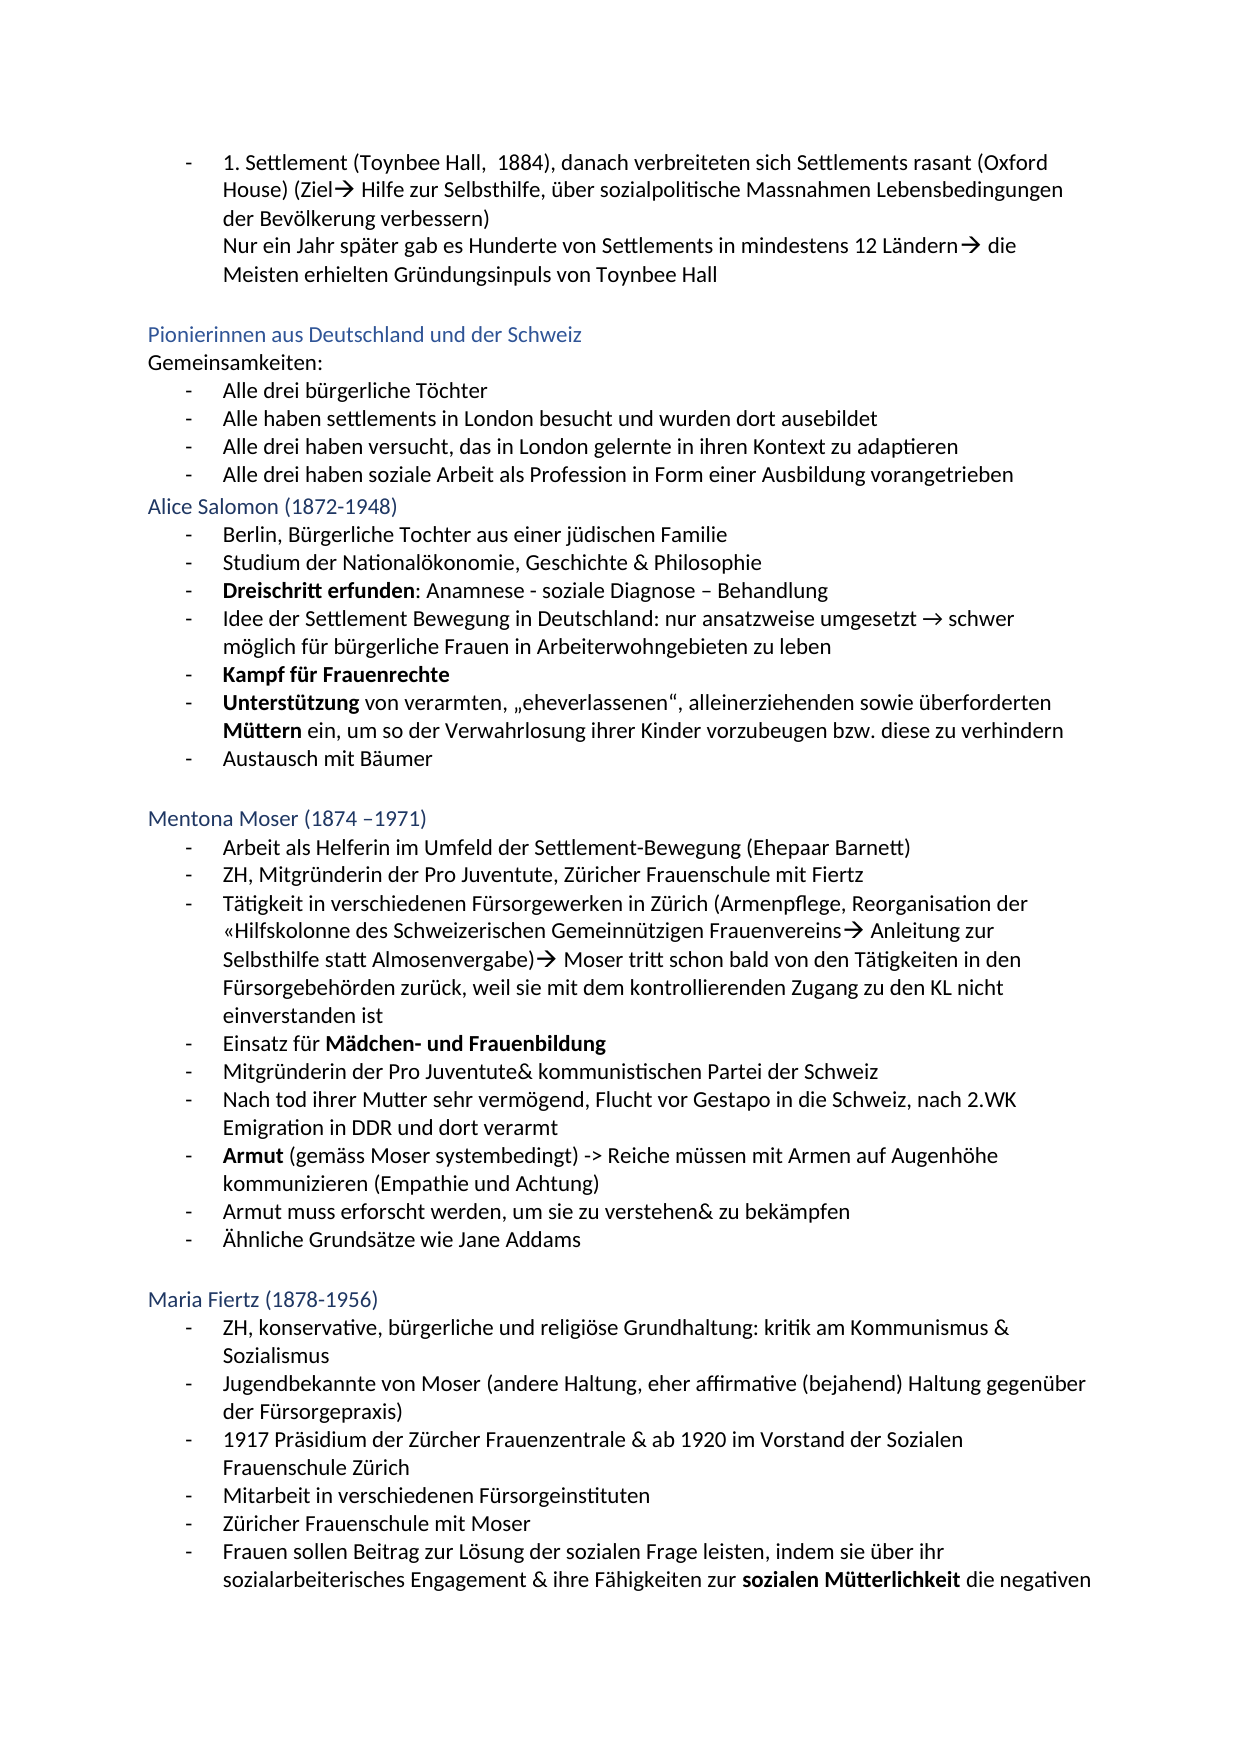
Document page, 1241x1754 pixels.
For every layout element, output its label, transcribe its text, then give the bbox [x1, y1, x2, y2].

list ZH, Mitgründerin der Pro Juventute, Züricher Frauenschule mit Fiertz [185, 861, 1093, 889]
list Armut muss erforscht werden, um sie zu verstehen& zu bekämpfen [185, 1197, 1093, 1225]
list Einsatz für Mädchen- und Frauenbildung [185, 1029, 1093, 1057]
list Alle drei haben soziale Arbeit als Profession in Form einer Ausbildung vorangetrieben [185, 460, 1093, 488]
list Alle drei bürgerliche Töchter [185, 376, 1093, 404]
list Tätigkeit in verschiedenen Fürsorgewerken in Zürich (Armenpflege, Reorganisation der «Hilfskolonne des Schweizerischen Gemeinnützigen Frauenvereins Anleitung zur Selbsthilfe statt Almosenvergabe) Moser tritt schon bald von den Tätigkeiten in den Fürsorgebehörden zurück, weil sie mit dem kontrollierenden Zugang zu den KL nicht einverstanden ist [185, 889, 1093, 1029]
list Armut (gemäss Moser systembedingt) -> Reiche müssen mit Armen auf Augenhöhe kommunizieren (Empathie und Achtung) [185, 1141, 1093, 1197]
list 1. Settlement (Toynbee Hall, 1884), danach verbreiteten sich Settlements rasant (Oxford House) (Ziel Hilfe zur Selbsthilfe, über sozialpolitische Massnahmen Lebensbedingungen der Bevölkerung verbessern) [185, 148, 1093, 232]
list Mitgründerin der Pro Juventute& kommunistischen Partei der Schweiz [185, 1057, 1093, 1085]
subtitle Pionierinnen aus Deutschland und der Schweiz [148, 320, 1093, 348]
list Mitarbeit in verschiedenen Fürsorgeinstituten [185, 1481, 1093, 1509]
list 1917 Präsidium der Zürcher Frauenzentrale & ab 1920 im Vorstand der Sozialen Frauenschule Zürich [185, 1425, 1093, 1481]
subtitle Alice Salomon (1872-1948) [148, 492, 1093, 520]
list Alle haben settlements in London besucht und wurden dort ausebildet [185, 404, 1093, 432]
list Idee der Settlement Bewegung in Deutschland: nur ansatzweise umgesetzt → schwer möglich für bürgerliche Frauen in Arbeiterwohngebieten zu leben [185, 604, 1093, 660]
list Austausch mit Bäumer [185, 744, 1093, 772]
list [185, 1537, 1093, 1593]
text Gemeinsamkeiten: [148, 348, 1093, 376]
list Jugendbekannte von Moser (andere Haltung, eher affirmative (bejahend) Haltung gegenüber der Fürsorgepraxis) [185, 1369, 1093, 1425]
text Nur ein Jahr später gab es Hunderte von Settlements in mindestens 12 Ländern die Meisten erhielten Gründungsinpuls von Toynbee Hall [223, 232, 1093, 288]
subtitle Maria Fiertz (1878-1956) [148, 1285, 1093, 1313]
list ZH, konservative, bürgerliche und religiöse Grundhaltung: kritik am Kommunismus & Sozialismus [185, 1313, 1093, 1369]
list Alle drei haben versucht, das in London gelernte in ihren Kontext zu adaptieren [185, 432, 1093, 460]
subtitle Mentona Moser (1874 –1971) [148, 804, 1093, 833]
list Arbeit als Helferin im Umfeld der Settlement-Bewegung (Ehepaar Barnett) [185, 833, 1093, 861]
list Züricher Frauenschule mit Moser [185, 1509, 1093, 1537]
list Berlin, Bürgerliche Tochter aus einer jüdischen Familie [185, 520, 1093, 548]
list Ähnliche Grundsätze wie Jane Addams [185, 1225, 1093, 1253]
list Studium der Nationalökonomie, Geschichte & Philosophie [185, 548, 1093, 576]
list Dreischritt erfunden: Anamnese - soziale Diagnose – Behandlung [185, 576, 1093, 604]
list Nach tod ihrer Mutter sehr vermögend, Flucht vor Gestapo in die Schweiz, nach 2.WK Emigration in DDR und dort verarmt [185, 1085, 1093, 1141]
list Unterstützung von verarmten, „eheverlassenen“, alleinerziehenden sowie überforderten Müttern ein, um so der Verwahrlosung ihrer Kinder vorzubeugen bzw. diese zu verhindern [185, 688, 1093, 744]
list Kampf für Frauenrechte [185, 660, 1093, 688]
